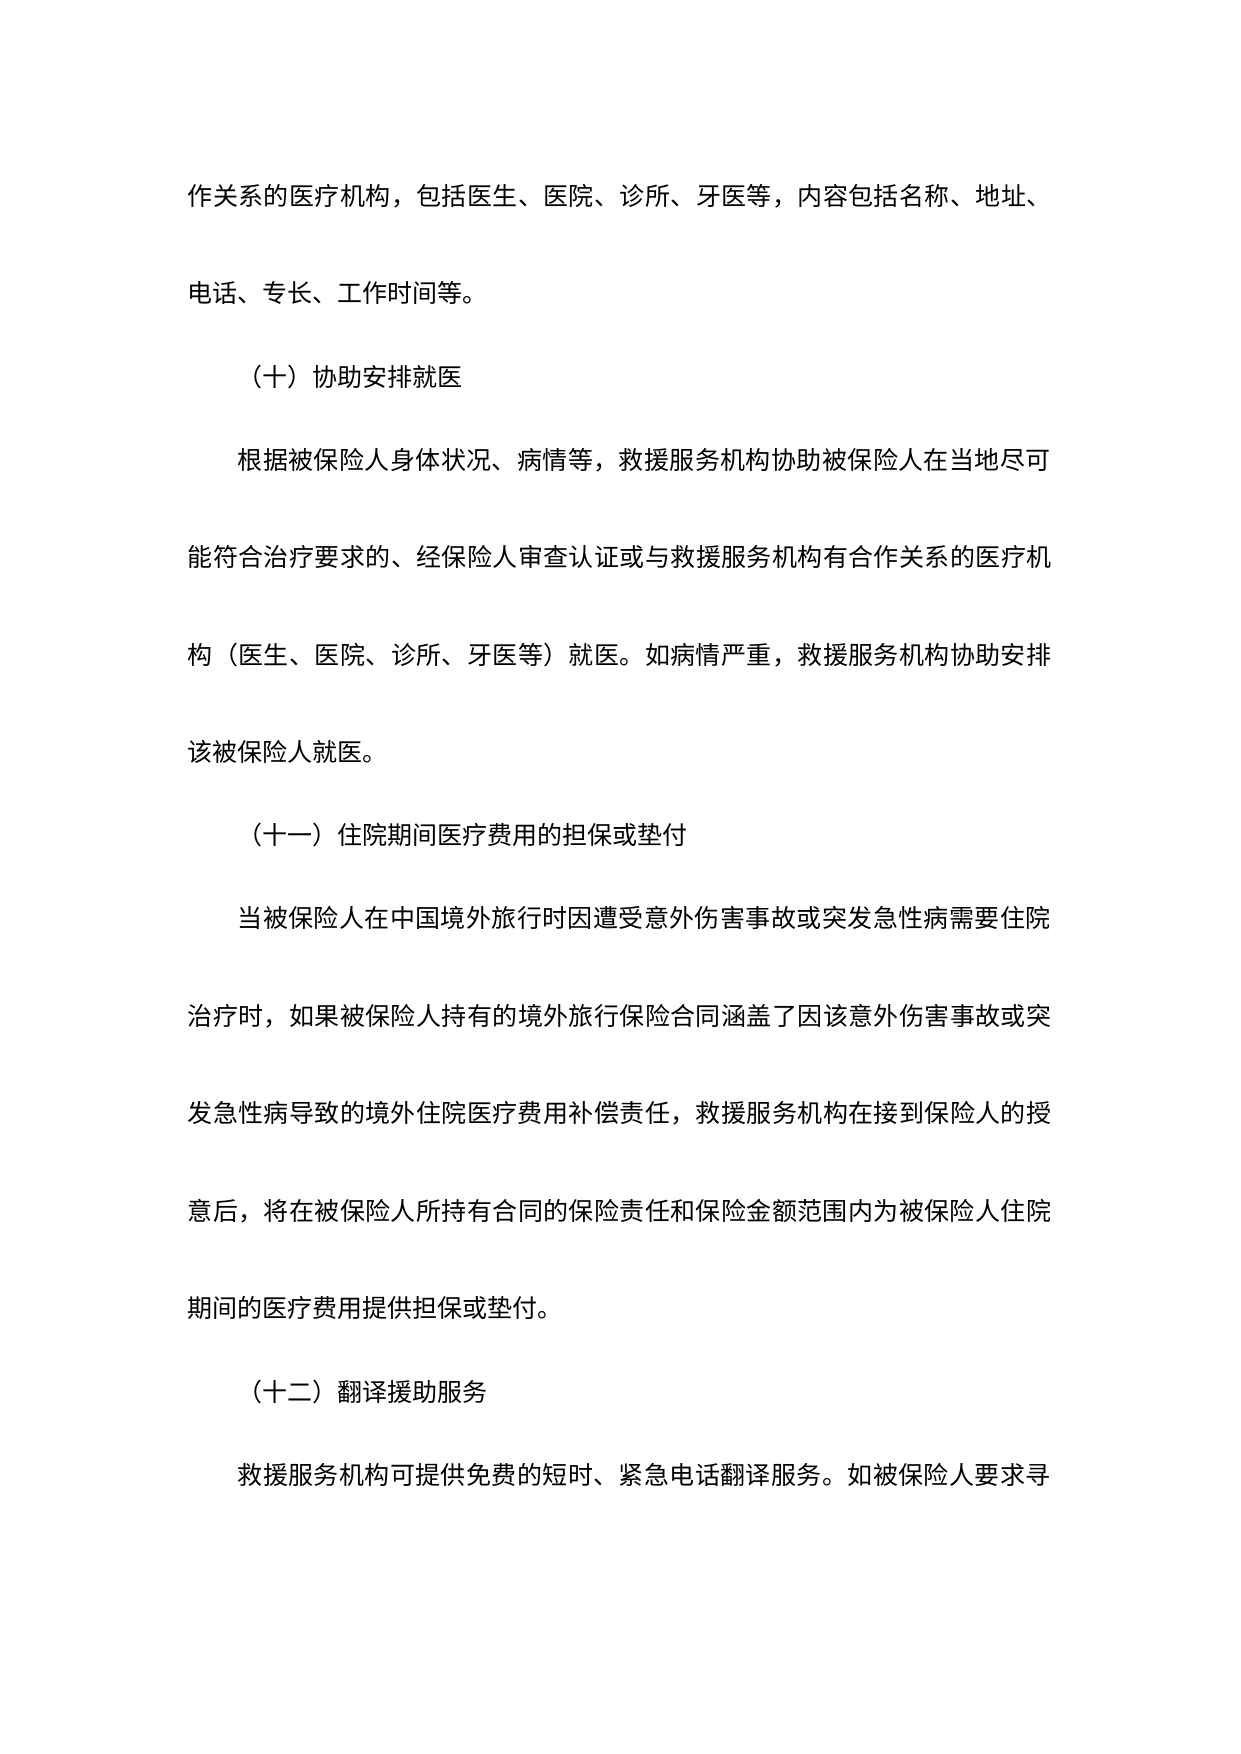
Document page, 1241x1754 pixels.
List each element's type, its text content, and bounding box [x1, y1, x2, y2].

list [187, 1441, 1053, 1506]
list （十）协助安排就医 [187, 343, 1053, 408]
list （十二）翻译援助服务 [187, 1358, 1053, 1423]
list （十一）住院期间医疗费用的担保或垫付 [187, 801, 1053, 866]
list 当被保险人在中国境外旅行时因遭受意外伤害事故或突发急性病需要住院治疗时，如果被保险人持有的境外旅行保险合同涵盖了因该意外伤害事故或突发急性病导致的境外住院医疗费用补偿责任，救援服务机构在接到保险人的授意后，将在被保险人所持有合同的保险责任和保险金额范围内为被保险人住院期间的医疗费用提供担保或垫付。 [187, 884, 1053, 1339]
list 根据被保险人身体状况、病情等，救援服务机构协助被保险人在当地尽可能符合治疗要求的、经保险人审查认证或与救援服务机构有合作关系的医疗机构（医生、医院、诊所、牙医等）就医。如病情严重，救援服务机构协助安排该被保险人就医。 [187, 426, 1053, 783]
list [187, 162, 1053, 324]
